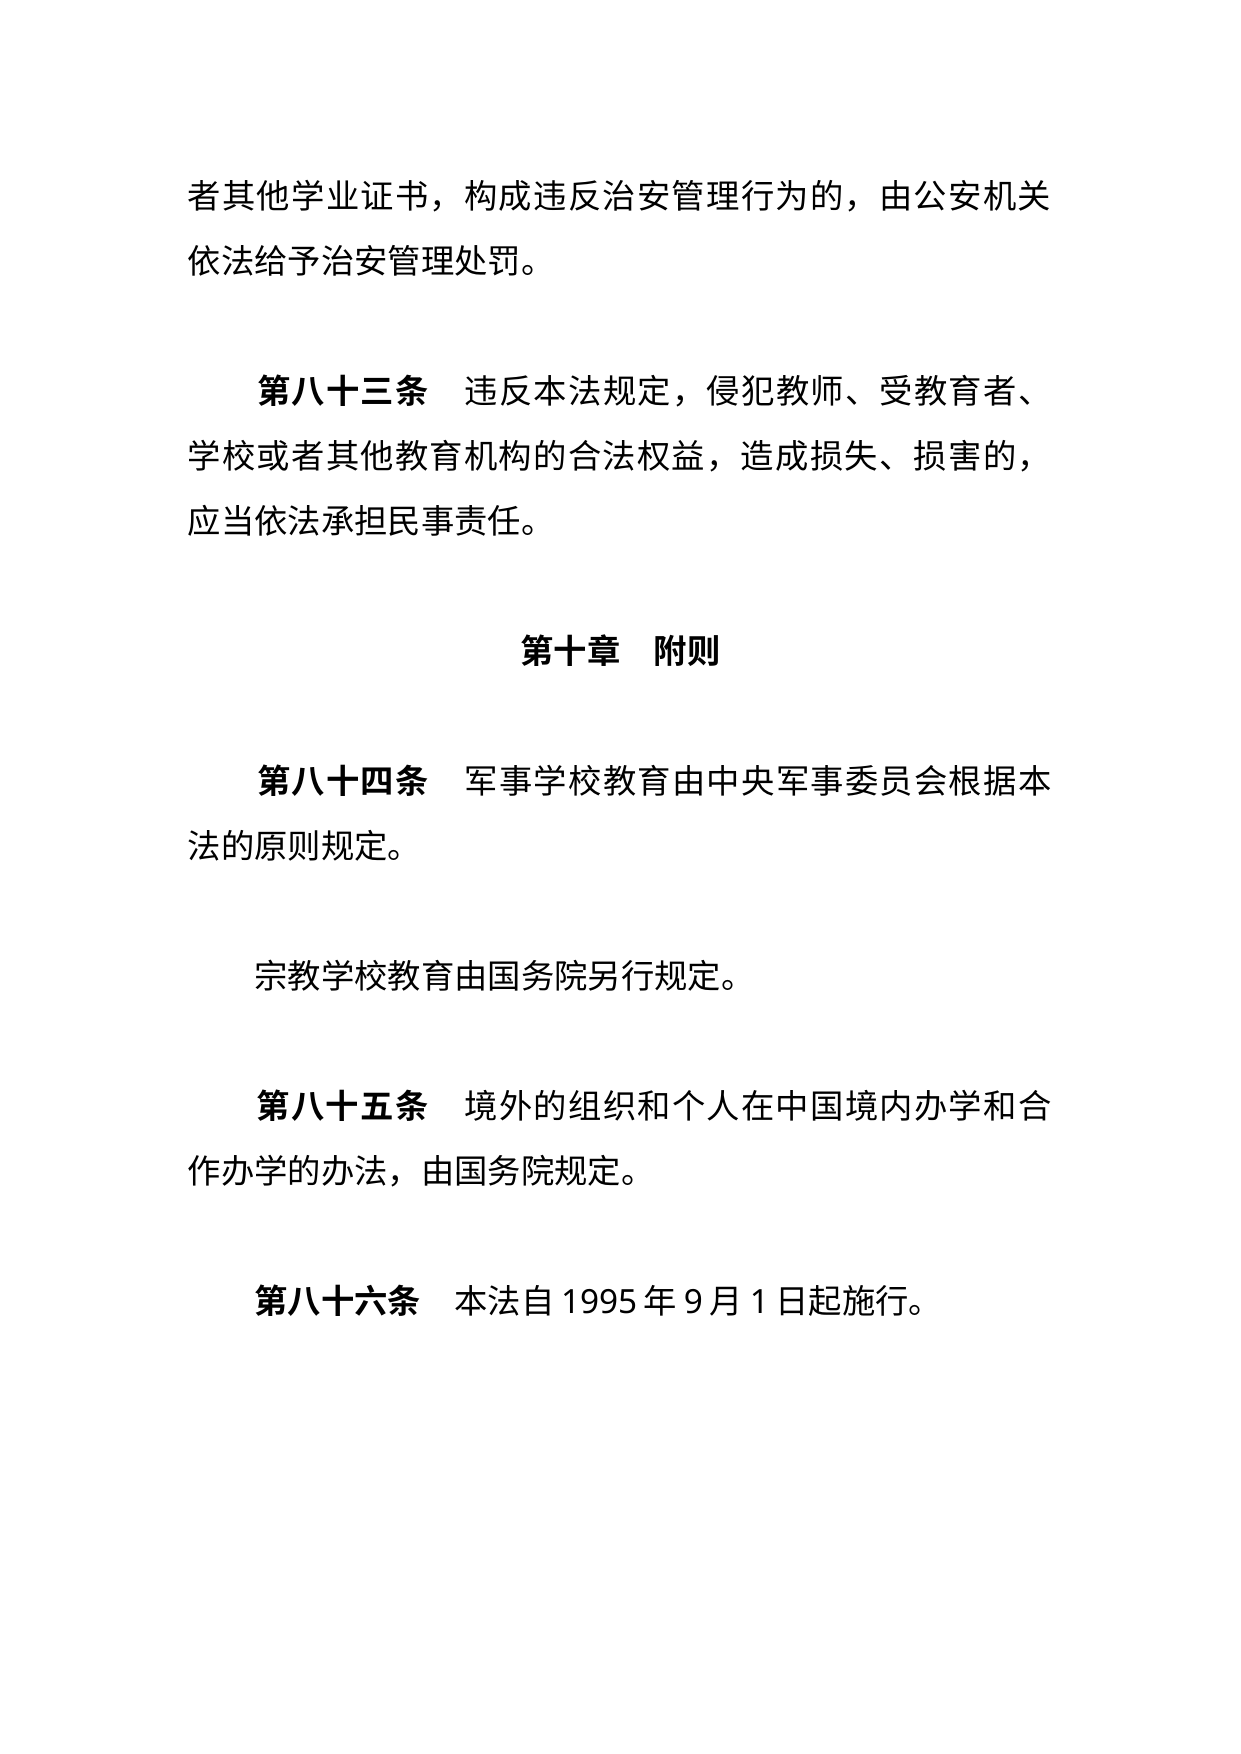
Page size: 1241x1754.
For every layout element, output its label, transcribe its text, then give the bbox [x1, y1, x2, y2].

text 第八十五条 境外的组织和个人在中国境内办学和合作办学的办法，由国务院规定。 [187, 1072, 1053, 1202]
text 第八十三条 违反本法规定，侵犯教师、受教育者、学校或者其他教育机构的合法权益，造成损失、损害的，应当依法承担民事责任。 [187, 357, 1053, 552]
text 第十章 附则 [187, 617, 1053, 682]
text 宗教学校教育由国务院另行规定。 [187, 942, 1053, 1007]
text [187, 162, 1053, 292]
text 第八十四条 军事学校教育由中央军事委员会根据本法的原则规定。 [187, 747, 1053, 877]
text 第八十六条 本法自1995年9月1日起施行。 [187, 1267, 1053, 1332]
